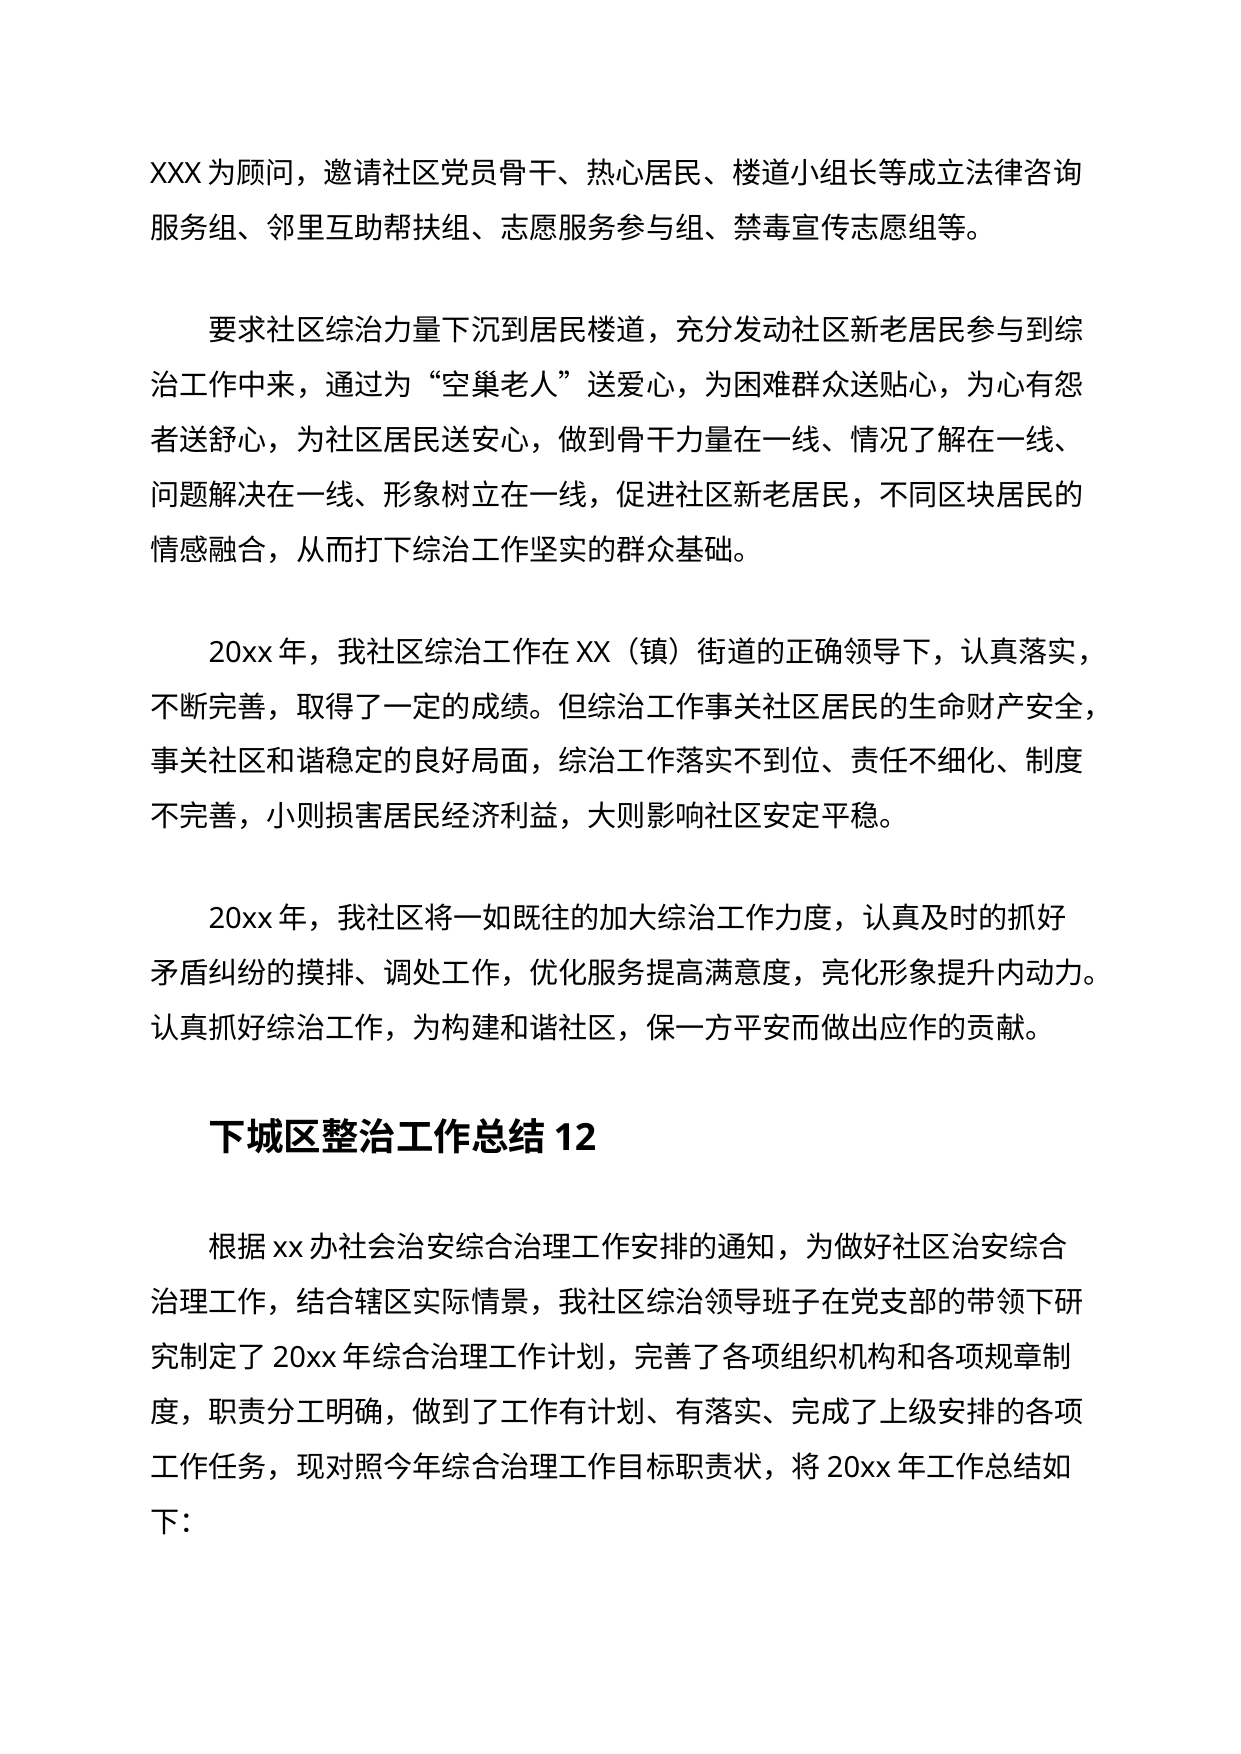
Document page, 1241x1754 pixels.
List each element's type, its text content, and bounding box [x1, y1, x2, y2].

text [150, 150, 1090, 247]
text 下城区整治工作总结12 [150, 1106, 1090, 1161]
text 20xx年，我社区将一如既往的加大综治工作力度，认真及时的抓好矛盾纠纷的摸排、调处工作，优化服务提高满意度，亮化形象提升内动力。认真抓好综治工作，为构建和谐社区，保一方平安而做出应作的贡献。 [150, 895, 1090, 1047]
text 根据xx办社会治安综合治理工作安排的通知，为做好社区治安综合治理工作，结合辖区实际情景，我社区综治领导班子在党支部的带领下研究制定了20xx年综合治理工作计划，完善了各项组织机构和各项规章制度，职责分工明确，做到了工作有计划、有落实、完成了上级安排的各项工作任务，现对照今年综合治理工作目标职责状，将20xx年工作总结如下： [150, 1224, 1090, 1541]
text 20xx年，我社区综治工作在XX（镇）街道的正确领导下，认真落实，不断完善，取得了一定的成绩。但综治工作事关社区居民的生命财产安全，事关社区和谐稳定的良好局面，综治工作落实不到位、责任不细化、制度不完善，小则损害居民经济利益，大则影响社区安定平稳。 [150, 628, 1090, 835]
text 要求社区综治力量下沉到居民楼道，充分发动社区新老居民参与到综治工作中来，通过为“空巢老人”送爱心，为困难群众送贴心，为心有怨者送舒心，为社区居民送安心，做到骨干力量在一线、情况了解在一线、问题解决在一线、形象树立在一线，促进社区新老居民，不同区块居民的情感融合，从而打下综治工作坚实的群众基础。 [150, 307, 1090, 569]
